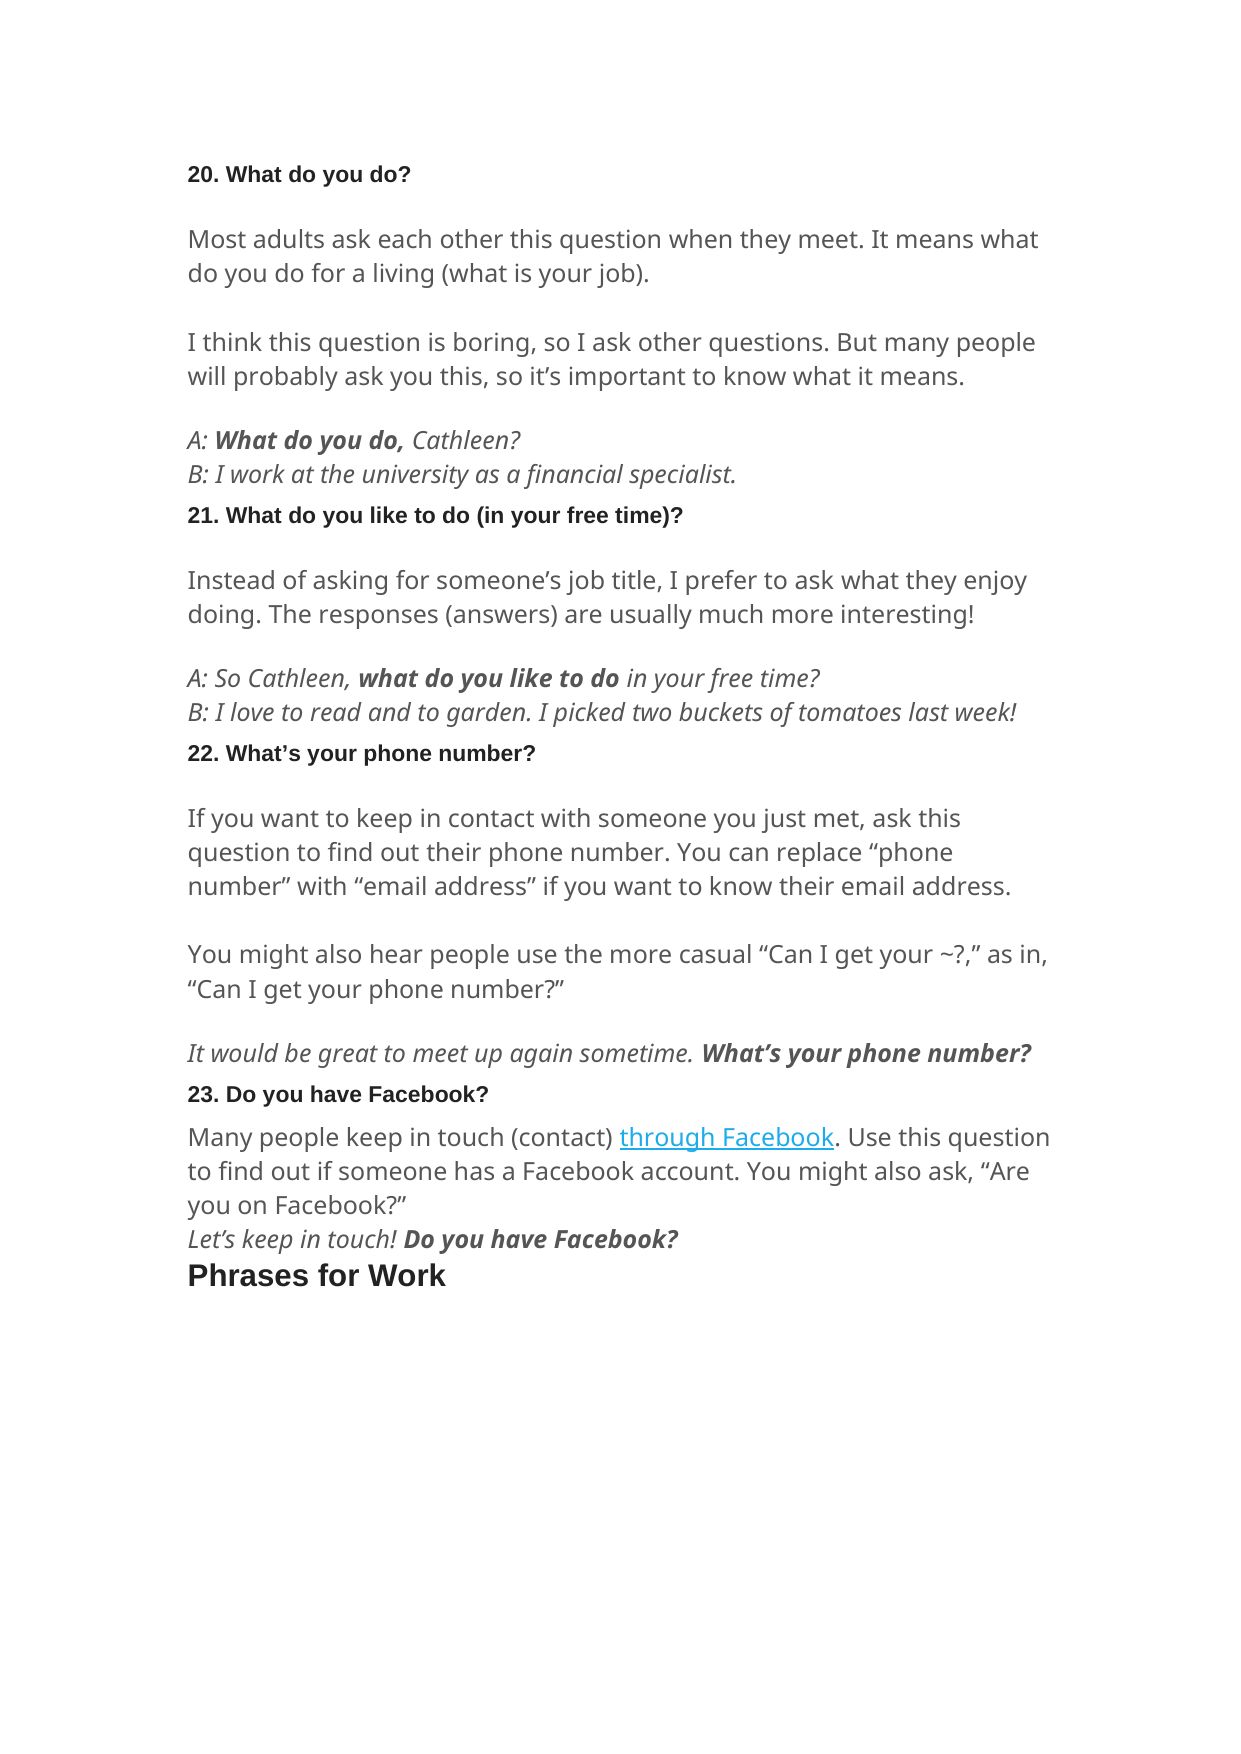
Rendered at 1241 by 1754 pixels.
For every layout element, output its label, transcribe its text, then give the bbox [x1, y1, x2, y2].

text I think this question is boring, so I ask other questions. But many people will probably ask you this, so it’s important to know what it means. [187, 324, 1053, 392]
text If you want to keep in contact with someone you just met, ask this question to find out their phone number. You can replace “phone number” with “email address” if you want to know their email address. [187, 801, 1053, 903]
text You might also hear people use the more casual “Can I get your ~?,” as in, “Can I get your phone number?” [187, 937, 1053, 1005]
subtitle Phrases for Work [187, 1256, 1053, 1293]
subtitle 20. What do you do? [187, 150, 1053, 187]
text A: So Cathleen, what do you like to do in your free time? B: I love to read and to garden. I picked two buckets of tomatoes last week! [187, 661, 1053, 729]
text Instead of asking for someone’s job title, I prefer to ask what they enjoy doing. The responses (answers) are usually much more interesting! [187, 562, 1053, 631]
text Most adults ask each other this question when they meet. It means what do you do for a living (what is your job). [187, 222, 1053, 290]
subtitle 21. What do you like to do (in your free time)? [187, 491, 1053, 528]
subtitle 22. What’s your phone number? [187, 729, 1053, 766]
text Let’s keep in touch! Do you have Facebook? [187, 1222, 1053, 1256]
subtitle 23. Do you have Facebook? [187, 1069, 1053, 1107]
text A: What do you do, Cathleen? B: I work at the university as a financial specialist. [187, 422, 1053, 491]
text Many people keep in touch (contact) through Facebook. Use this question to find out if someone has a Facebook account. You might also ask, “Are you on Facebook?” [187, 1119, 1053, 1222]
text It would be great to meet up again sometime. What’s your phone number? [187, 1035, 1053, 1069]
